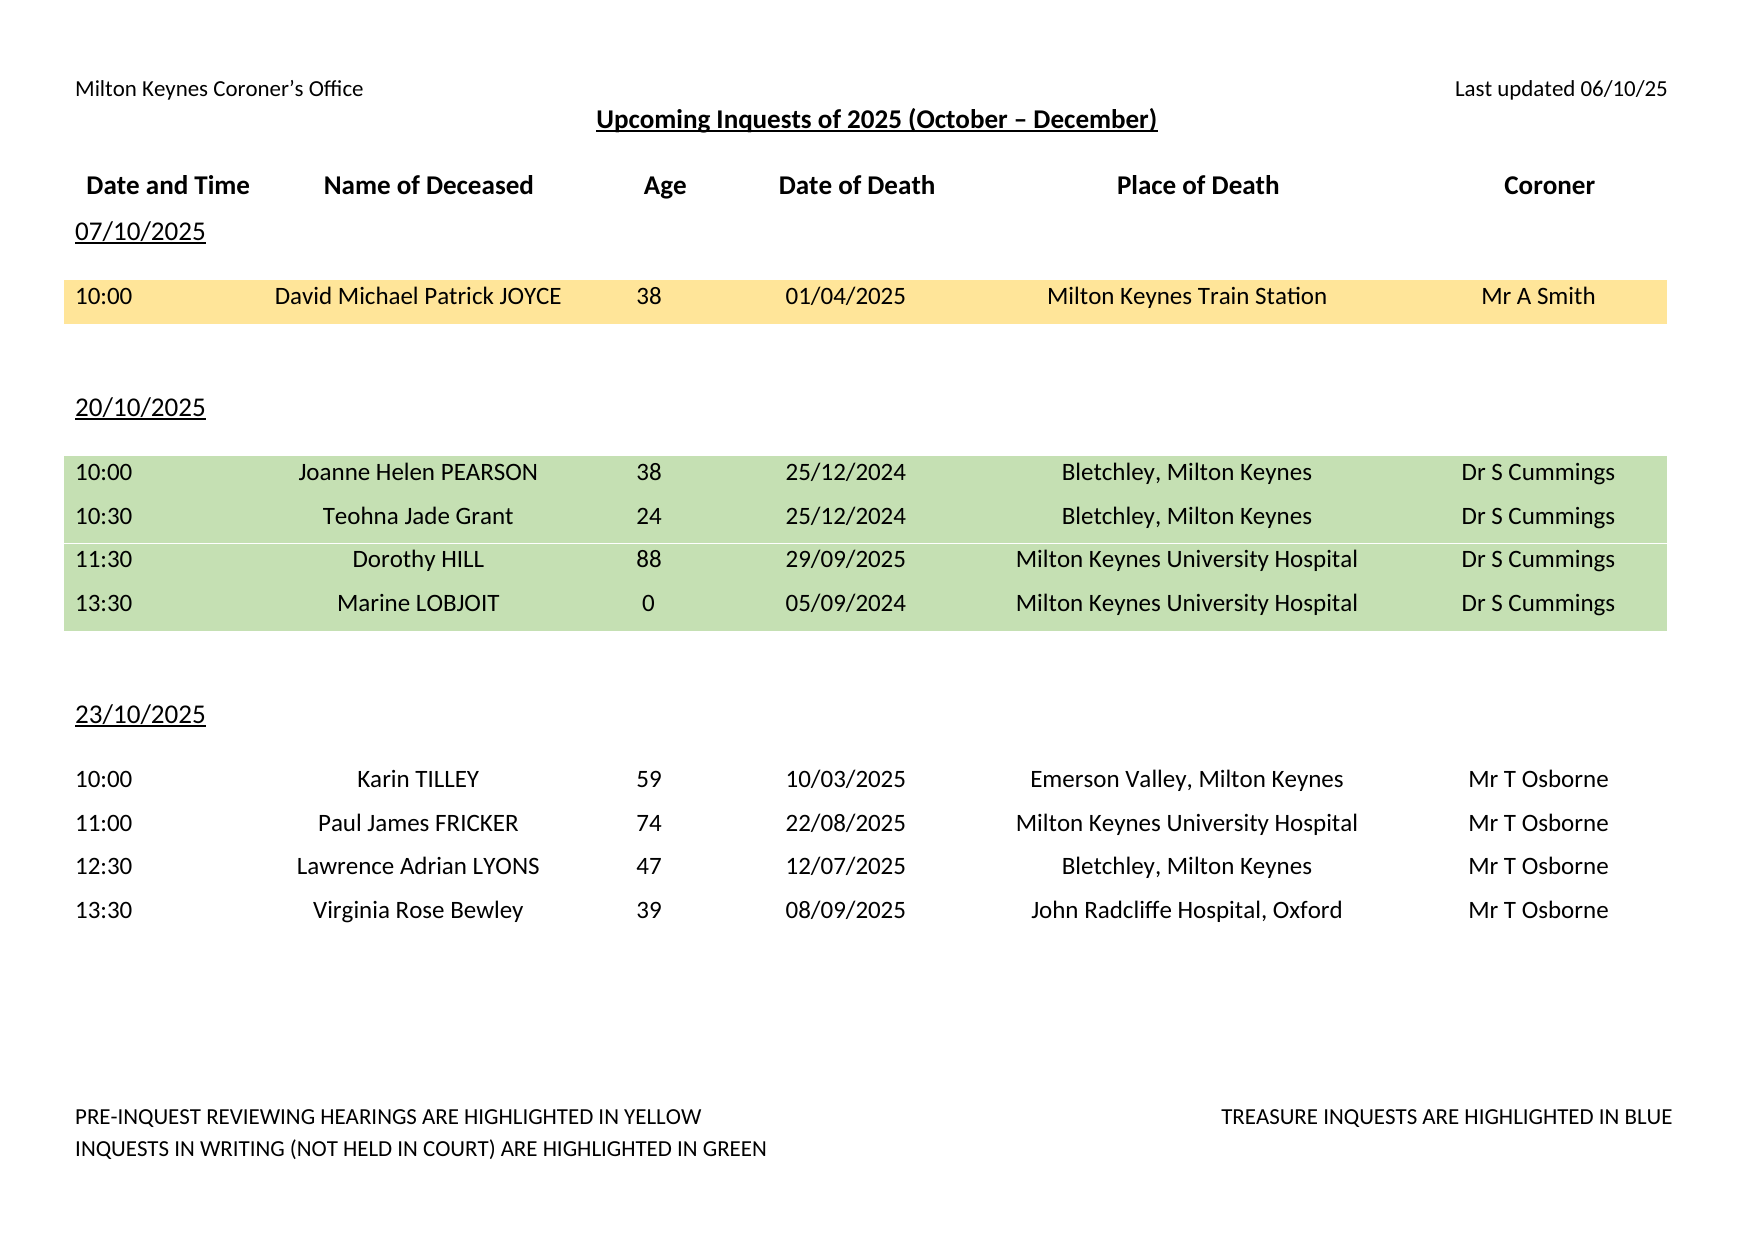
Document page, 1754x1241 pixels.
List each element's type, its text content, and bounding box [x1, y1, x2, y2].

table_cell Mr T Osborne [1410, 894, 1667, 938]
table_cell 0 [625, 587, 728, 631]
table_cell Bletchley, Milton Keynes [964, 850, 1410, 894]
table_cell Virginia Rose Bewley [211, 894, 625, 938]
table_cell 10:30 [64, 500, 211, 543]
table_cell 13:30 [64, 587, 211, 631]
text 20/10/2025 [75, 390, 1679, 423]
table_cell 13:30 [64, 894, 211, 938]
table_header Coroner [1421, 168, 1678, 214]
table_cell Bletchley, Milton Keynes [964, 500, 1410, 543]
table_cell Milton Keynes University Hospital [964, 544, 1410, 587]
table_cell 11:30 [64, 544, 211, 587]
table_cell Mr T Osborne [1410, 807, 1667, 850]
table_header 10:00 [64, 456, 211, 500]
table_cell Dr S Cummings [1410, 544, 1667, 587]
table_cell 25/12/2024 [728, 500, 964, 543]
table_header Date and Time [75, 168, 266, 214]
table_header 38 [625, 280, 728, 324]
table_header Bletchley, Milton Keynes [964, 456, 1410, 500]
table_cell 47 [625, 850, 728, 894]
table_header Mr A Smith [1410, 280, 1667, 324]
table_header Dr S Cummings [1410, 456, 1667, 500]
table_cell 11:00 [64, 807, 211, 850]
table_header Emerson Valley, Milton Keynes [964, 763, 1410, 807]
table_cell 22/08/2025 [728, 807, 964, 850]
table_cell 12:30 [64, 850, 211, 894]
table_cell 88 [625, 544, 728, 587]
table_cell 05/09/2024 [728, 587, 964, 631]
table_cell John Radcliffe Hospital, Oxford [964, 894, 1410, 938]
table_cell 39 [625, 894, 728, 938]
table_cell Milton Keynes University Hospital [964, 587, 1410, 631]
table_header Milton Keynes Train Station [964, 280, 1410, 324]
table_cell Marine LOBJOIT [211, 587, 625, 631]
table_header Karin TILLEY [211, 763, 625, 807]
text 07/10/2025 [75, 214, 1679, 247]
text Upcoming Inquests of 2025 (October – December) [75, 102, 1679, 135]
table_header 10/03/2025 [728, 763, 964, 807]
table_header 01/04/2025 [728, 280, 964, 324]
text 23/10/2025 [75, 697, 1679, 730]
table_cell Dr S Cummings [1410, 587, 1667, 631]
table_header 25/12/2024 [728, 456, 964, 500]
table_header 10:00 [64, 280, 211, 324]
table_header Joanne Helen PEARSON [211, 456, 625, 500]
table_cell 12/07/2025 [728, 850, 964, 894]
table_cell Dr S Cummings [1410, 500, 1667, 543]
table_cell 74 [625, 807, 728, 850]
table_header Place of Death [975, 168, 1421, 214]
table_header David Michael Patrick JOYCE [211, 280, 625, 324]
table_cell Teohna Jade Grant [211, 500, 625, 543]
table_header Mr T Osborne [1410, 763, 1667, 807]
table_header 38 [625, 456, 728, 500]
table_cell Milton Keynes University Hospital [964, 807, 1410, 850]
table_cell 29/09/2025 [728, 544, 964, 587]
table_header Name of Deceased [266, 168, 591, 214]
table_cell 08/09/2025 [728, 894, 964, 938]
table_header 59 [625, 763, 728, 807]
table_cell Dorothy HILL [211, 544, 625, 587]
table_header Date of Death [739, 168, 975, 214]
table_cell Lawrence Adrian LYONS [211, 850, 625, 894]
table_header 10:00 [64, 763, 211, 807]
table_header Age [591, 168, 739, 214]
table_cell 24 [625, 500, 728, 543]
table_cell Paul James FRICKER [211, 807, 625, 850]
table_cell Mr T Osborne [1410, 850, 1667, 894]
